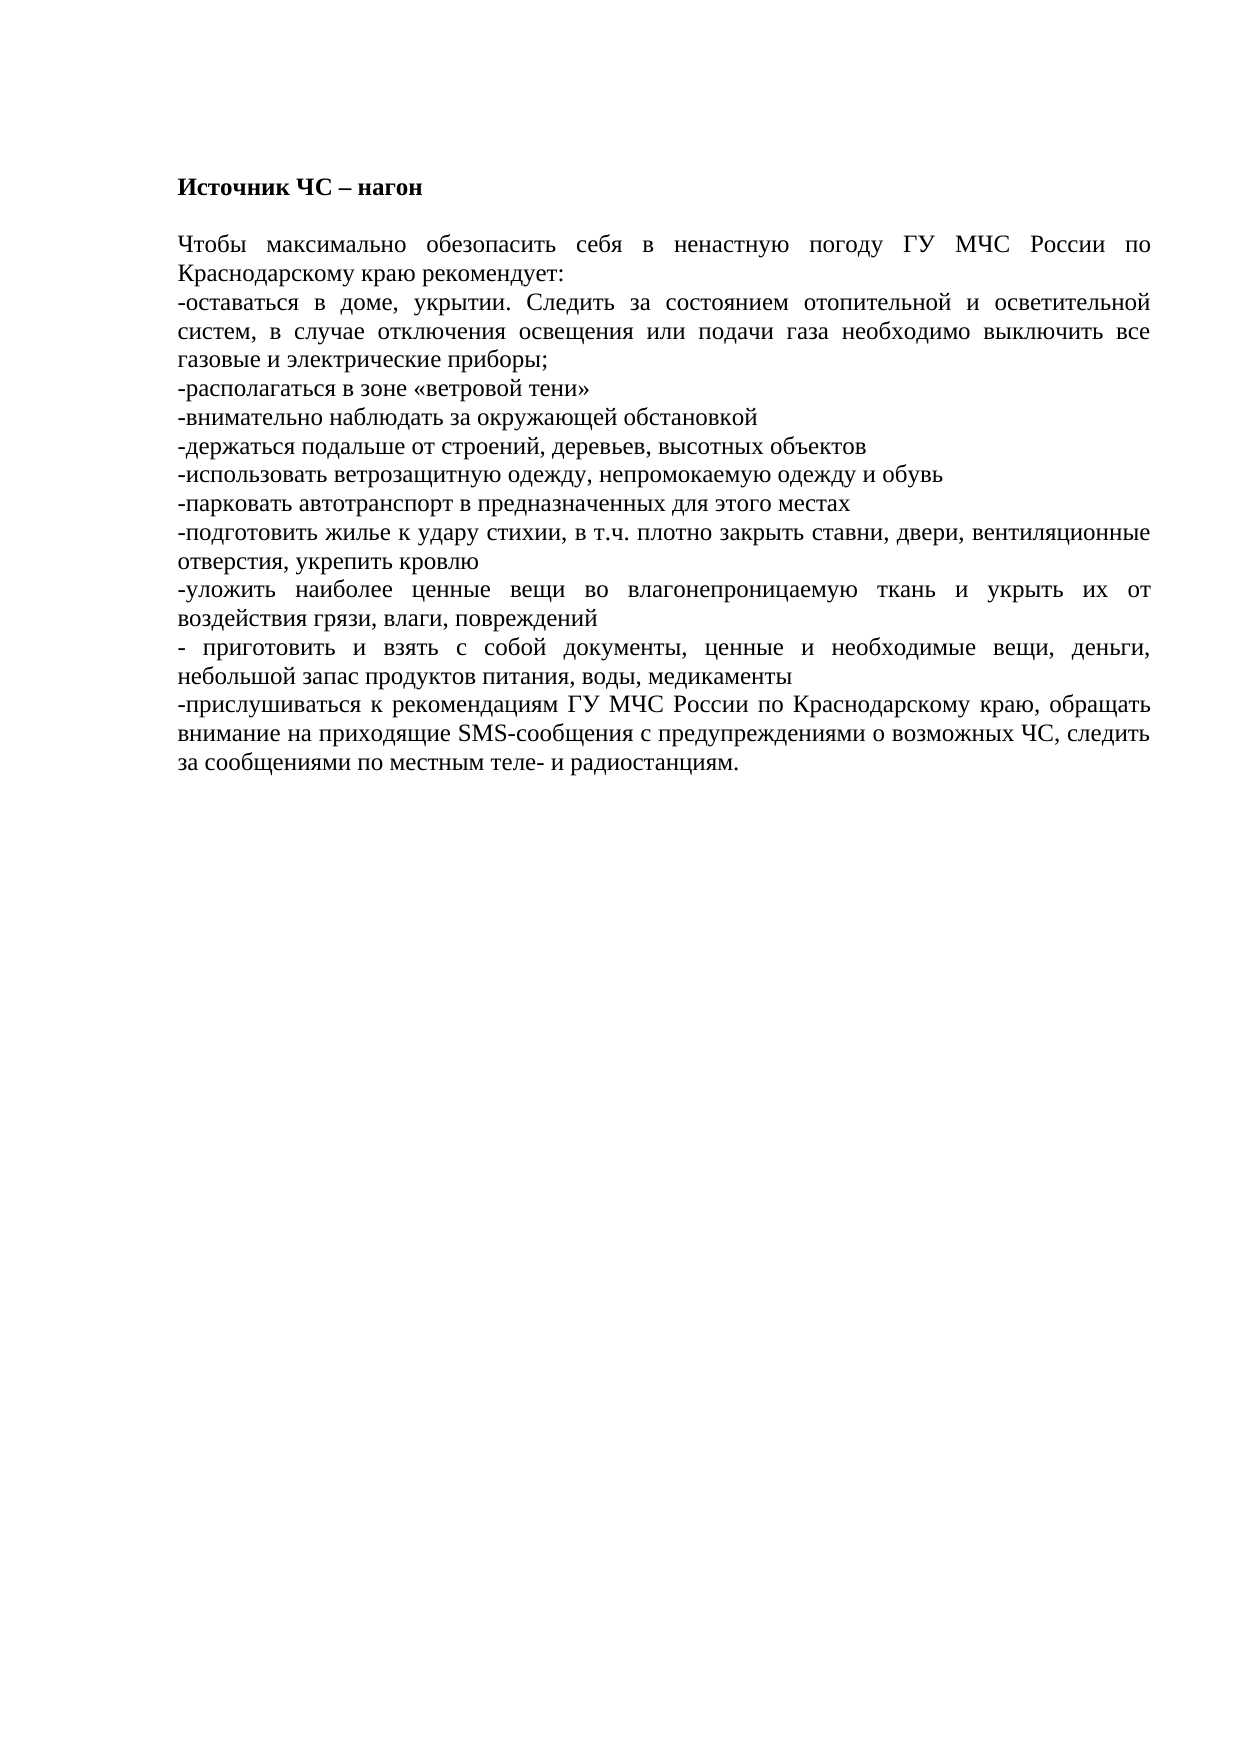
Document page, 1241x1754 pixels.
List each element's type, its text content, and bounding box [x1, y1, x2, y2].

text -прислушиваться к рекомендациям ГУ МЧС России по Краснодарскому краю, обращать внимание на приходящие SMS-сообщения с предупреждениями о возможных ЧС, следить за сообщениями по местным теле- и радиостанциям. [177, 689, 1152, 776]
text -подготовить жилье к удару стихии, в т.ч. плотно закрыть ставни, двери, вентиляционные отверстия, укрепить кровлю [177, 517, 1152, 574]
text -держаться подальше от строений, деревьев, высотных объектов [177, 431, 1152, 459]
text -парковать автотранспорт в предназначенных для этого местах [177, 488, 1152, 517]
text Источник ЧС – нагон [177, 172, 1152, 201]
text - приготовить и взять с собой документы, ценные и необходимые вещи, деньги, небольшой запас продуктов питания, воды, медикаменты [177, 632, 1152, 689]
text -располагаться в зоне «ветровой тени» [177, 373, 1152, 402]
text -использовать ветрозащитную одежду, непромокаемую одежду и обувь [177, 459, 1152, 488]
text Чтобы максимально обезопасить себя в ненастную погоду ГУ МЧС России по Краснодарскому краю рекомендует: [177, 229, 1152, 287]
text -внимательно наблюдать за окружающей обстановкой [177, 402, 1152, 431]
text -уложить наиболее ценные вещи во влагонепроницаемую ткань и укрыть их от воздействия грязи, влаги, повреждений [177, 574, 1152, 632]
text -оставаться в доме, укрытии. Следить за состоянием отопительной и осветительной систем, в случае отключения освещения или подачи газа необходимо выключить все газовые и электрические приборы; [177, 287, 1152, 373]
